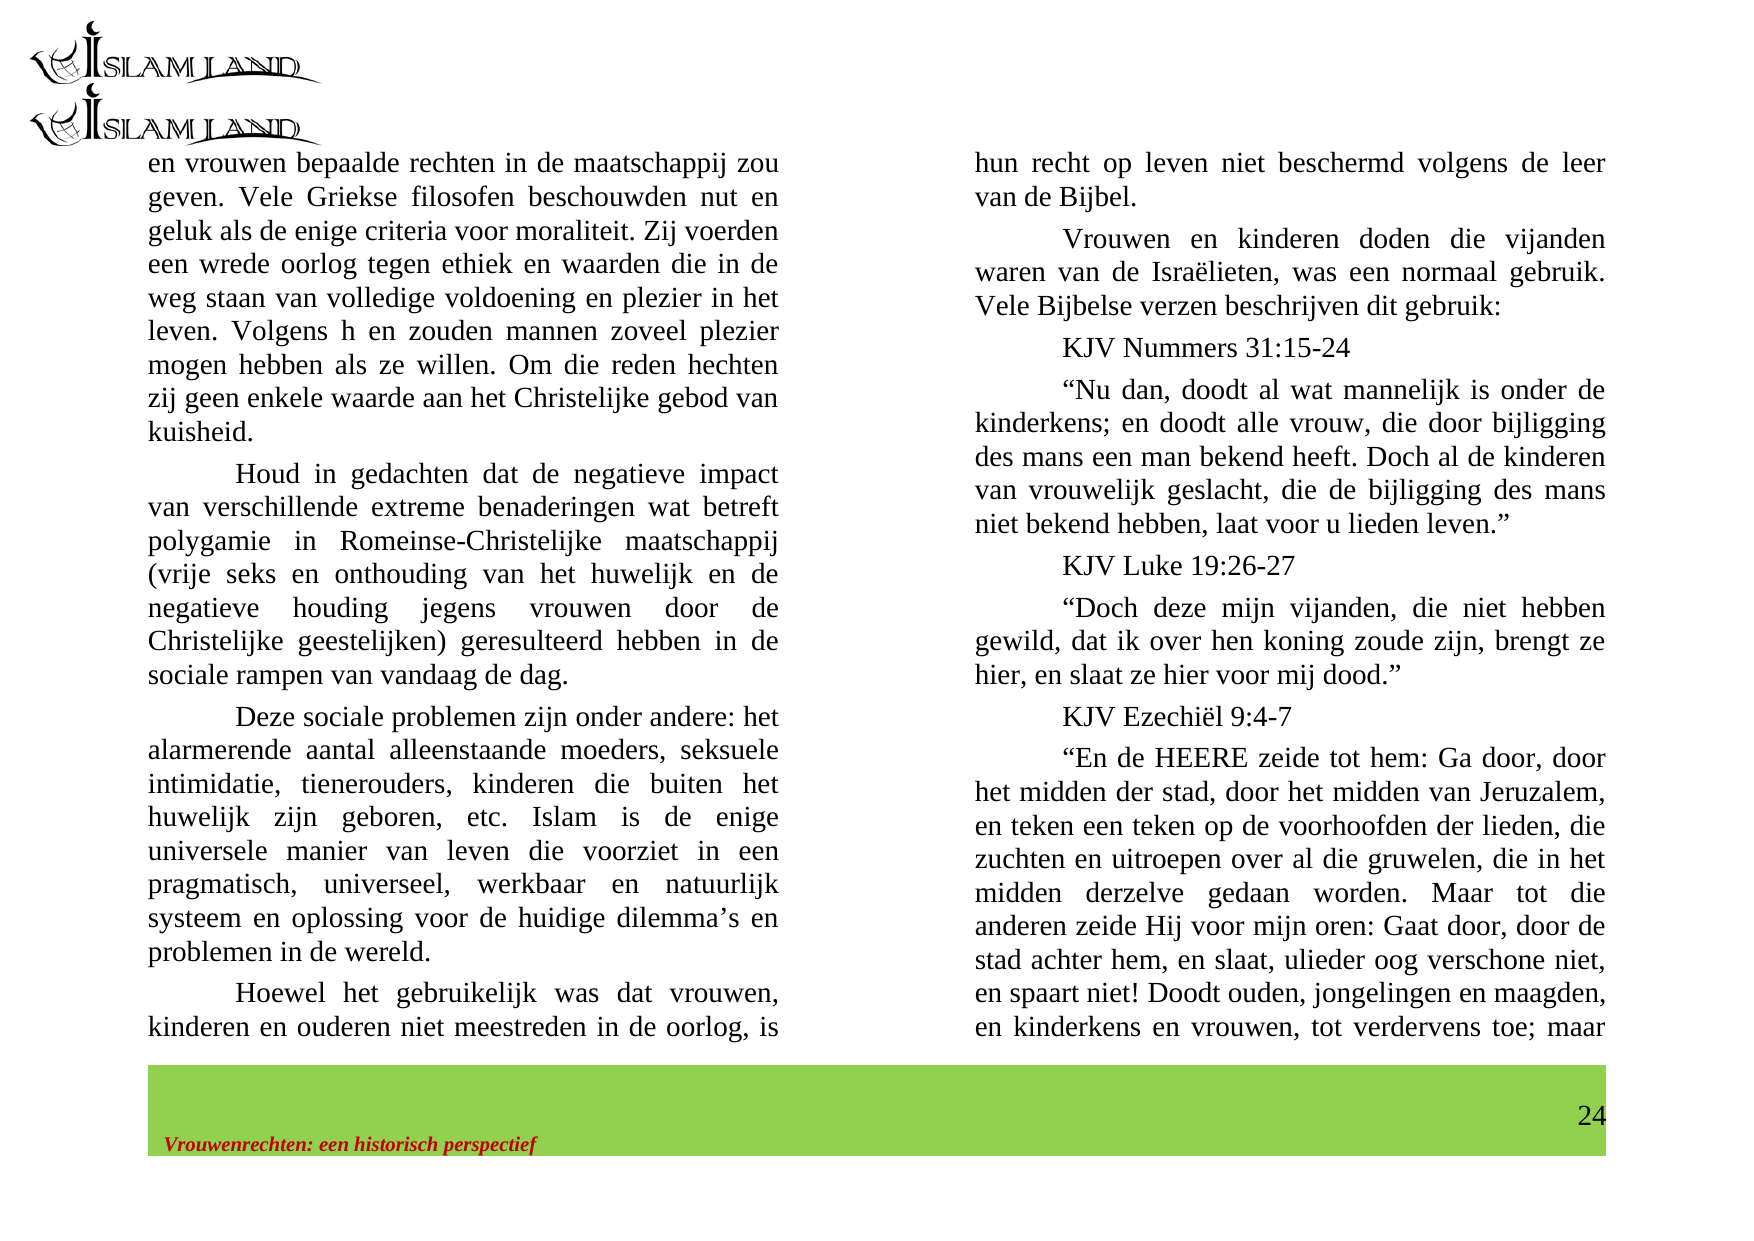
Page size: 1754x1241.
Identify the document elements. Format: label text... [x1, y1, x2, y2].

text Houd in gedachten dat de negatieve impact van verschillende extreme benaderingen wat betreft polygamie in Romeinse-Christelijke maatschappij (vrije seks en onthouding van het huwelijk en de negatieve houding jegens vrouwen door de Christelijke geestelijken) geresulteerd hebben in de sociale rampen van vandaag de dag. [148, 456, 779, 691]
text Deze sociale problemen zijn onder andere: het alarmerende aantal alleenstaande moeders, seksuele intimidatie, tienerouders, kinderen die buiten het huwelijk zijn geboren, etc. Islam is de enige universele manier van leven die voorziet in een pragmatisch, universeel, werkbaar en natuurlijk systeem en oplossing voor de huidige dilemma’s en problemen in de wereld. [148, 699, 779, 967]
text KJV Luke 19:26-27 [974, 548, 1606, 581]
picture [29, 21, 323, 146]
text Hoewel het gebruikelijk was dat vrouwen, kinderen en ouderen niet meestreden in de oorlog, is hun recht op leven niet beschermd volgens de leer van de Bijbel. [148, 976, 779, 1043]
text KJV Ezechiël 9:4-7 [974, 699, 1606, 732]
text “Doch deze mijn vijanden, die niet hebben gewild, dat ik over hen koning zoude zijn, brengt ze hier, en slaat ze hier voor mij dood.” [974, 590, 1606, 690]
text KJV Nummers 31:15-24 [974, 330, 1606, 363]
text “Nu dan, doodt al wat mannelijk is onder de kinderkens; en doodt alle vrouw, die door bijligging des mans een man bekend heeft. Doch al de kinderen van vrouwelijk geslacht, die de bijligging des mans niet bekend hebben, laat voor u lieden leven.” [974, 372, 1606, 539]
text Vrouwen en kinderen doden die vijanden waren van de Israëlieten, was een normaal gebruik. Vele Bijbelse verzen beschrijven dit gebruik: [974, 221, 1606, 322]
text Hoewel het gebruikelijk was dat vrouwen, kinderen en ouderen niet meestreden in de oorlog, is hun recht op leven niet beschermd volgens de leer van de Bijbel. [974, 146, 1606, 213]
